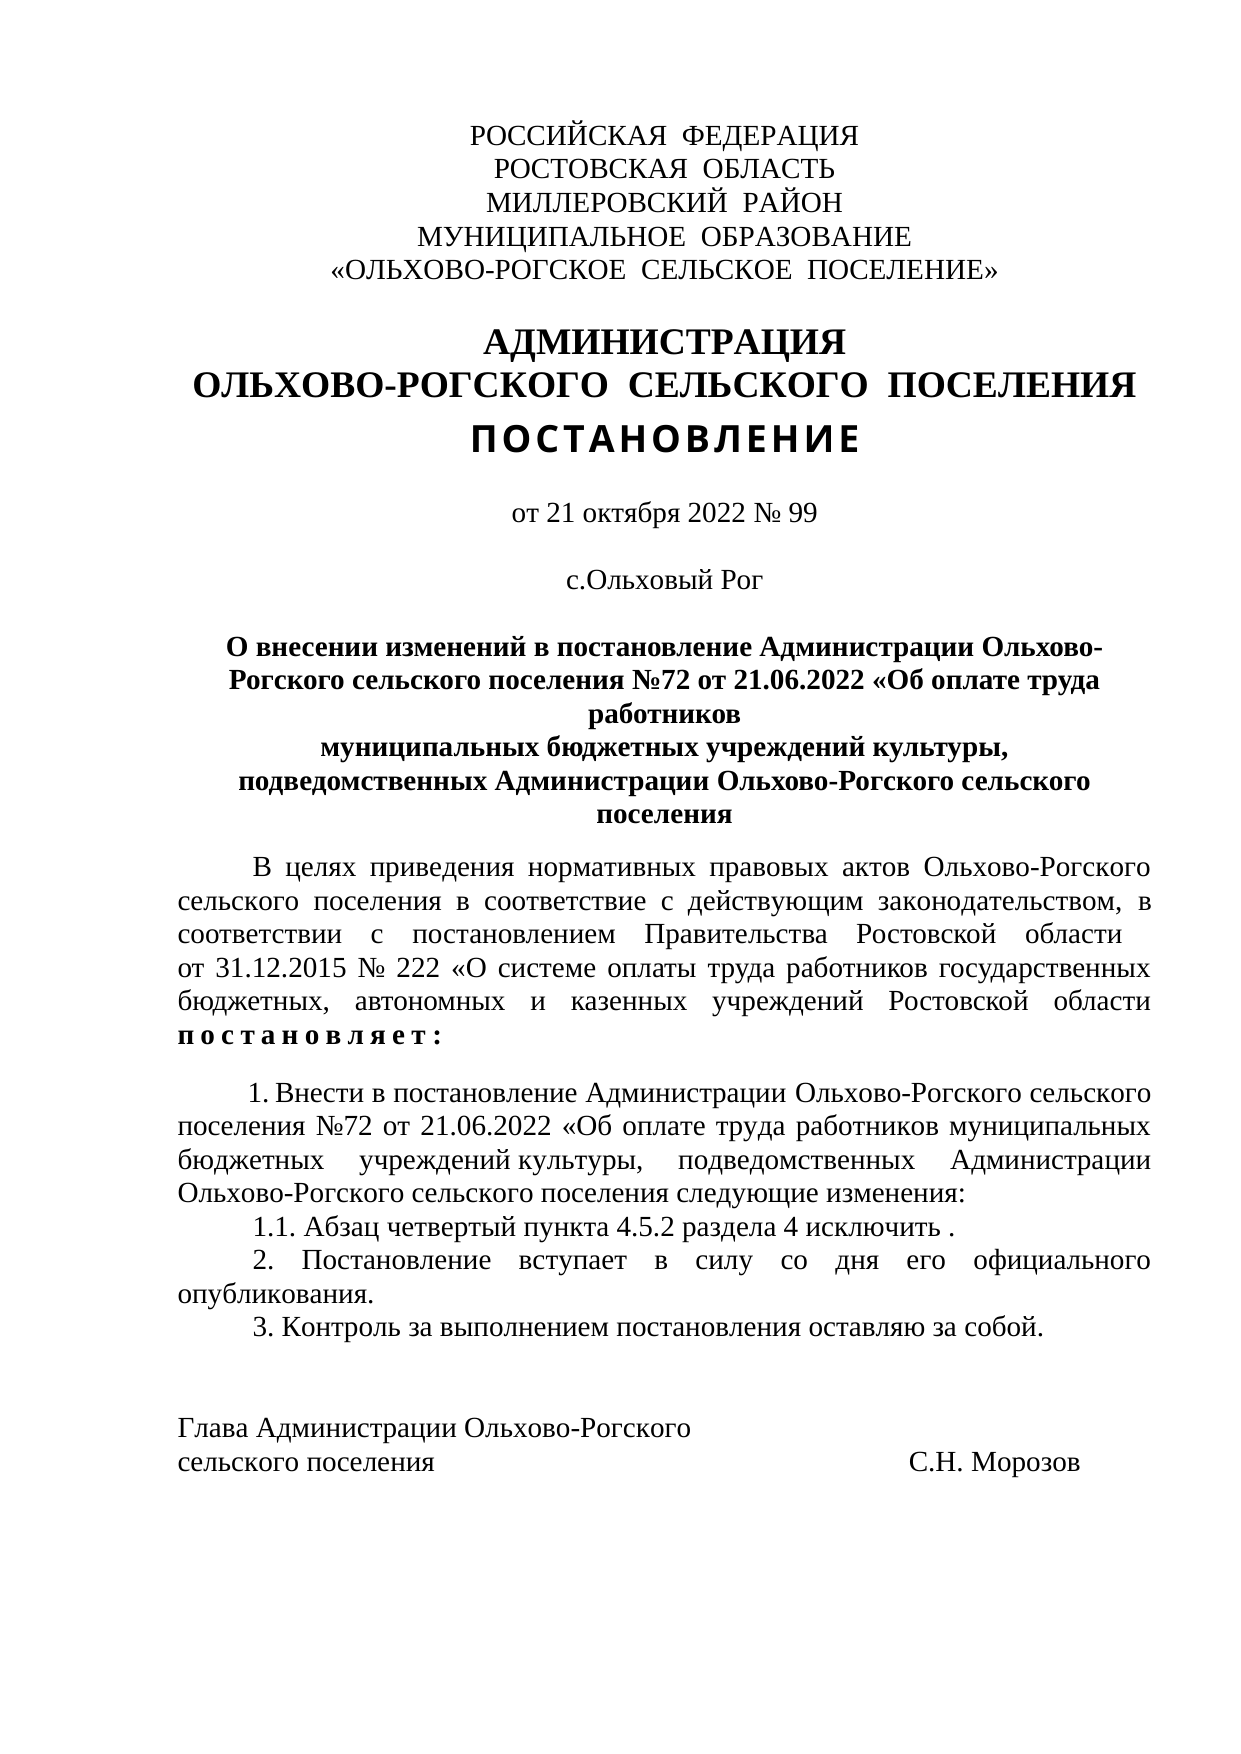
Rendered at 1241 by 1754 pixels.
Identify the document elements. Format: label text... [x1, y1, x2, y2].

text ОЛЬХОВО-РОГСКОГО СЕЛЬСКОГО ПОСЕЛЕНИЯ [177, 362, 1152, 406]
text 1.1. Абзац четвертый пункта 4.5.2 раздела 4 исключить . [177, 1209, 1152, 1242]
text МИЛЛЕРОВСКИЙ РАЙОН [177, 185, 1152, 219]
text 3. Контроль за выполнением постановления оставляю за собой. [177, 1309, 1152, 1343]
text Глава Администрации Ольхово-Рогского [177, 1377, 1152, 1444]
text муниципальных бюджетных учреждений культуры, [177, 729, 1152, 763]
text сельского поселения С.Н. Морозов [177, 1444, 1152, 1477]
text АДМИНИСТРАЦИЯ [177, 319, 1152, 362]
text О внесении изменений в постановление Администрации Ольхово-Рогского сельского поселения №72 от 21.06.2022 «Об оплате труда работников [177, 629, 1152, 729]
text с.Ольховый Рог [177, 562, 1152, 595]
text РОСТОВСКАЯ ОБЛАСТЬ [177, 152, 1152, 185]
subtitle ПОСТАНОВЛЕНИЕ [177, 412, 1152, 463]
text 1. Внести в постановление Администрации Ольхово-Рогского сельского поселения №72 от 21.06.2022 «Об оплате труда работников муниципальных бюджетных учреждений культуры, подведомственных Администрации Ольхово-Рогского сельского поселения следующие изменения: [177, 1075, 1152, 1209]
text МУНИЦИПАЛЬНОЕ ОБРАЗОВАНИЕ [177, 219, 1152, 252]
text 2. Постановление вступает в силу со дня его официального опубликования. [177, 1242, 1152, 1309]
text «ОЛЬХОВО-РОГСКОЕ СЕЛЬСКОЕ ПОСЕЛЕНИЕ» [177, 252, 1152, 286]
text подведомственных Администрации Ольхово-Рогского сельского поселения [177, 763, 1152, 830]
text РОССИЙСКАЯ ФЕДЕРАЦИЯ [177, 118, 1152, 152]
text от 21 октября 2022 99 [177, 495, 1152, 528]
text В целях приведения нормативных правовых актов Ольхово-Рогского сельского поселения в соответствие с действующим законодательством, в соответствии с постановлением Правительства Ростовской области от 31.12.2015 № 222 «О системе оплаты труда работников государственных бюджетных, автономных и казенных учреждений Ростовской области постановляет: [177, 849, 1152, 1051]
